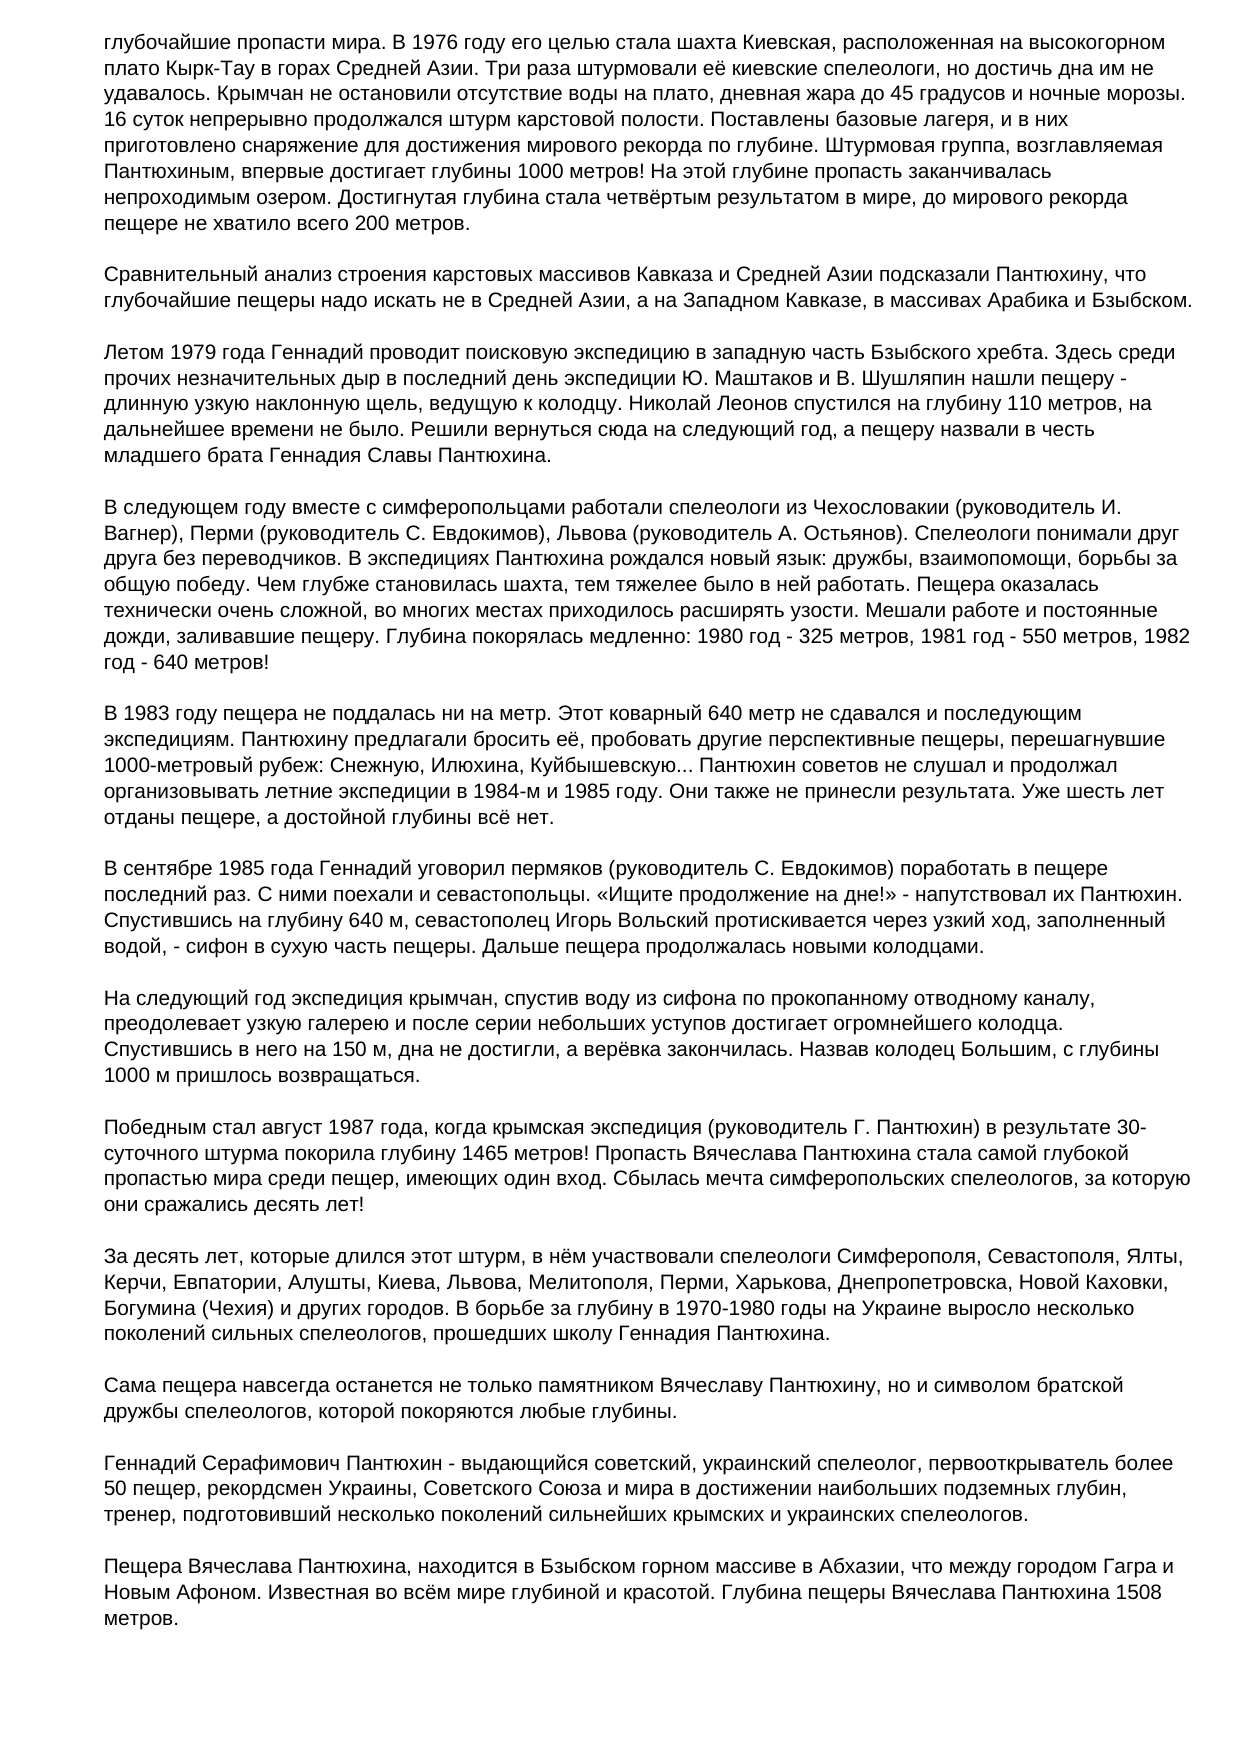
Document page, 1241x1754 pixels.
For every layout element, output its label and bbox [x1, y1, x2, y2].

text [103, 29, 1196, 1629]
